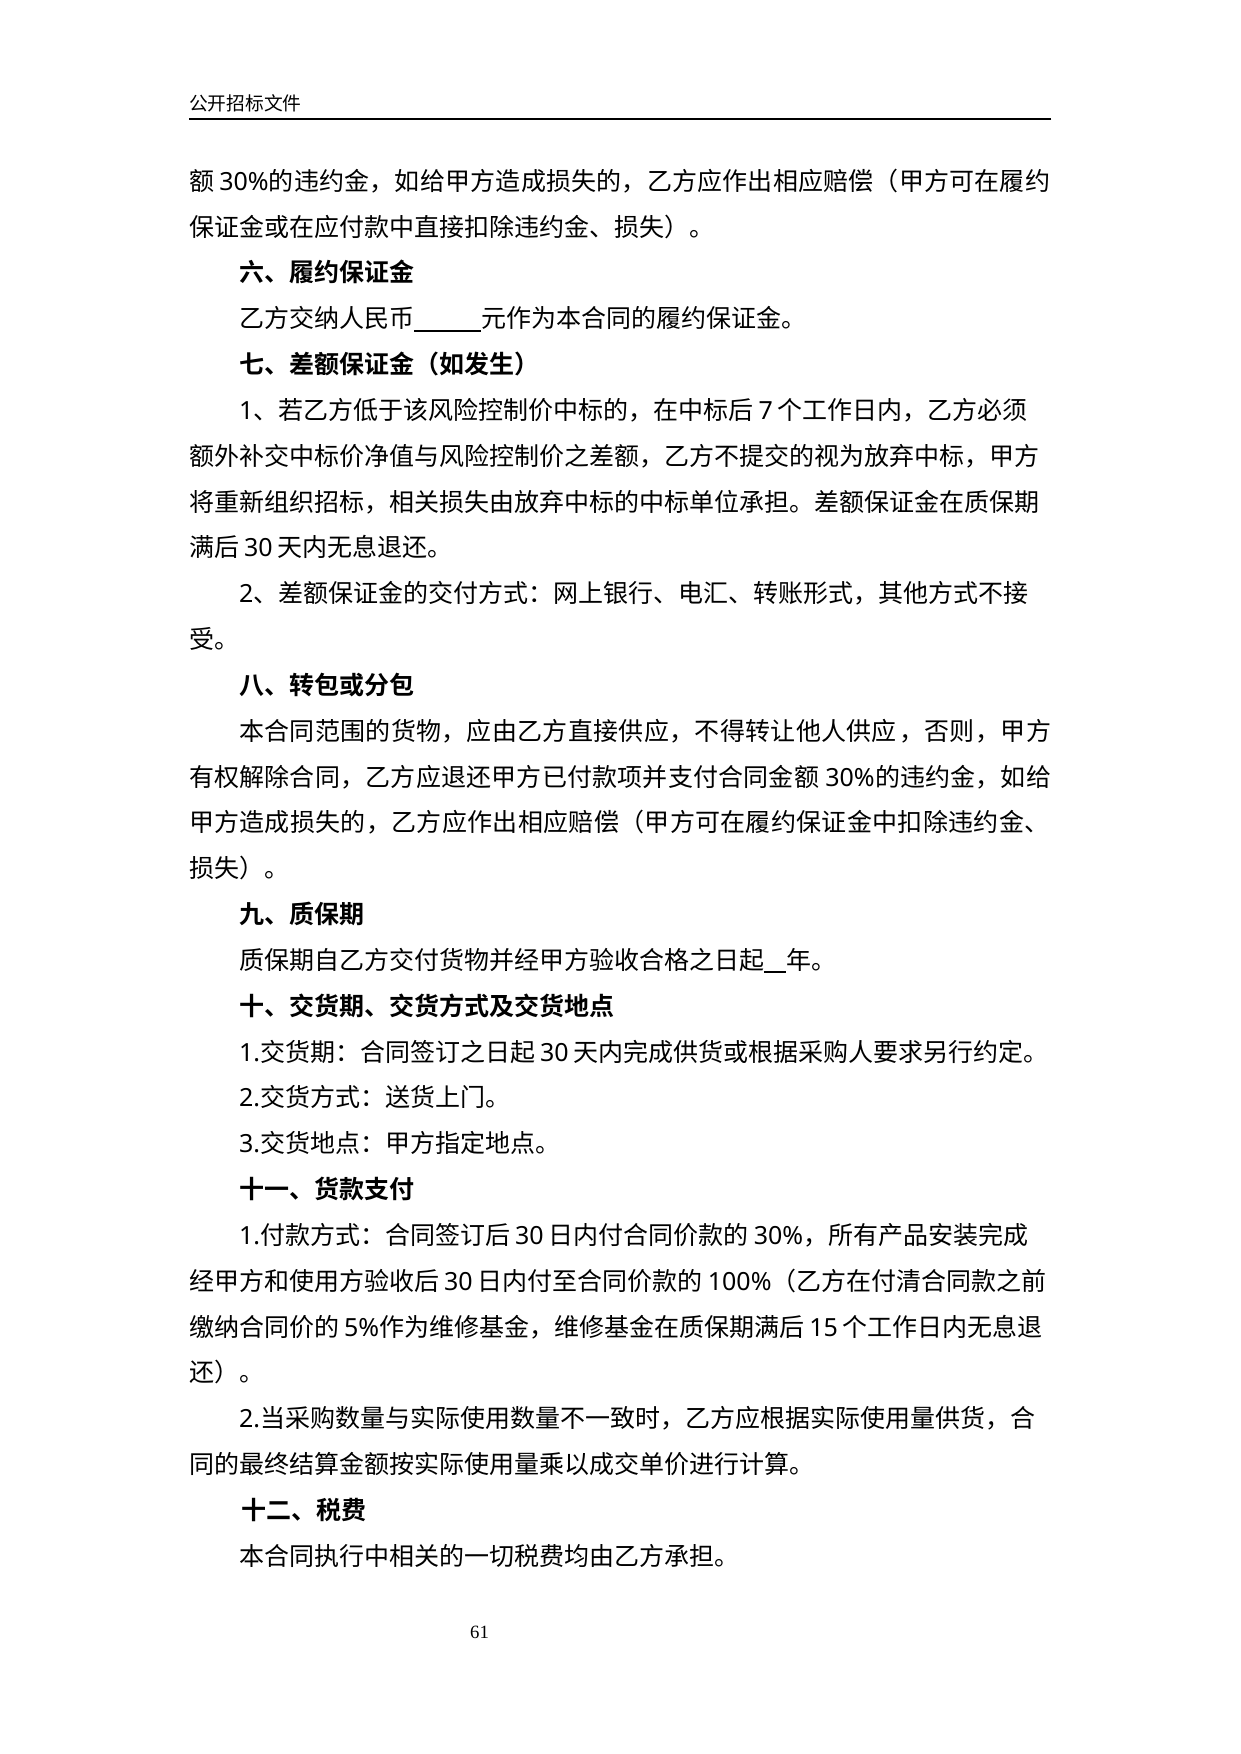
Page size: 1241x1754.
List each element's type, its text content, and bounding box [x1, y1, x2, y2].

text 2.交货方式：送货上门。 [189, 1070, 1051, 1116]
text 八、转包或分包 [189, 658, 1051, 703]
text 1、若乙方低于该风险控制价中标的，在中标后7个工作日内，乙方必须额外补交中标价净值与风险控制价之差额，乙方不提交的视为放弃中标，甲方将重新组织招标，相关损失由放弃中标的中标单位承担。差额保证金在质保期满后30天内无息退还。 [189, 383, 1051, 566]
text 2.当采购数量与实际使用数量不一致时，乙方应根据实际使用量供货，合同的最终结算金额按实际使用量乘以成交单价进行计算。 [189, 1391, 1051, 1483]
text 六、履约保证金 [189, 245, 1051, 291]
text 1.交货期：合同签订之日起30天内完成供货或根据采购人要求另行约定。 [189, 1024, 1051, 1070]
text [189, 153, 1051, 245]
text 2、差额保证金的交付方式：网上银行、电汇、转账形式，其他方式不接受。 [189, 566, 1051, 658]
text 乙方交纳人民币 元作为本合同的履约保证金。 [189, 291, 1051, 337]
text 质保期自乙方交付货物并经甲方验收合格之日起 年。 [189, 933, 1051, 978]
text 十二、税费 [189, 1483, 1051, 1528]
text 七、差额保证金（如发生） [189, 337, 1051, 383]
text 十一、货款支付 [189, 1162, 1051, 1208]
text 本合同范围的货物，应由乙方直接供应，不得转让他人供应，否则，甲方有权解除合同，乙方应退还甲方已付款项并支付合同金额30%的违约金，如给甲方造成损失的，乙方应作出相应赔偿（甲方可在履约保证金中扣除违约金、损失）。 [189, 703, 1051, 887]
text 本合同执行中相关的一切税费均由乙方承担。 [189, 1528, 1051, 1574]
text 九、质保期 [189, 887, 1051, 933]
text 3.交货地点：甲方指定地点。 [189, 1116, 1051, 1162]
text 1.付款方式：合同签订后30日内付合同价款的30%，所有产品安装完成经甲方和使用方验收后30日内付至合同价款的100%（乙方在付清合同款之前缴纳合同价的5%作为维修基金，维修基金在质保期满后15个工作日内无息退还）。 [189, 1208, 1051, 1391]
text 十、交货期、交货方式及交货地点 [189, 978, 1051, 1024]
